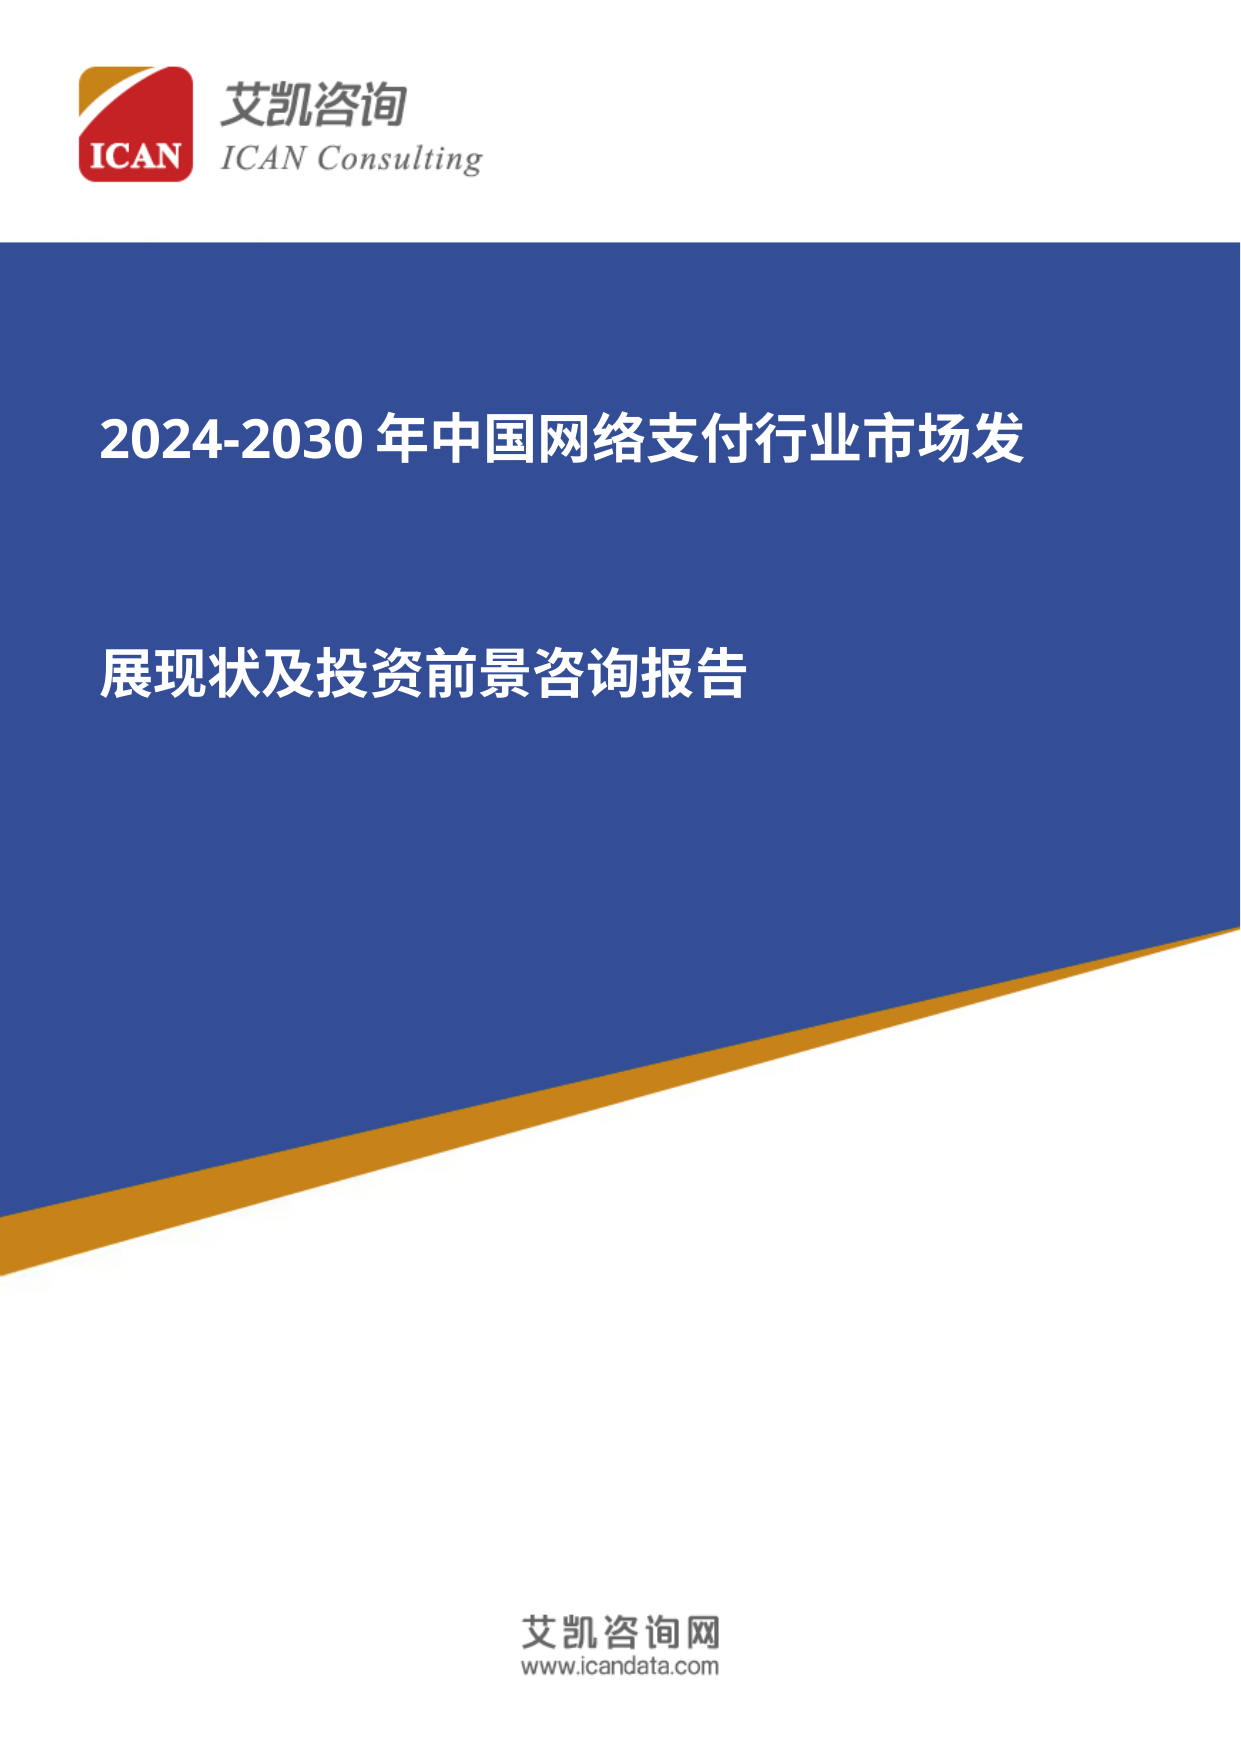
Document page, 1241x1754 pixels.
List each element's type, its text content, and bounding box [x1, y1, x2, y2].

picture [0, 5, 1241, 1754]
subtitle 2024-2030年中国网络支付行业市场发展现状及投资前景咨询报告 [99, 386, 1053, 718]
